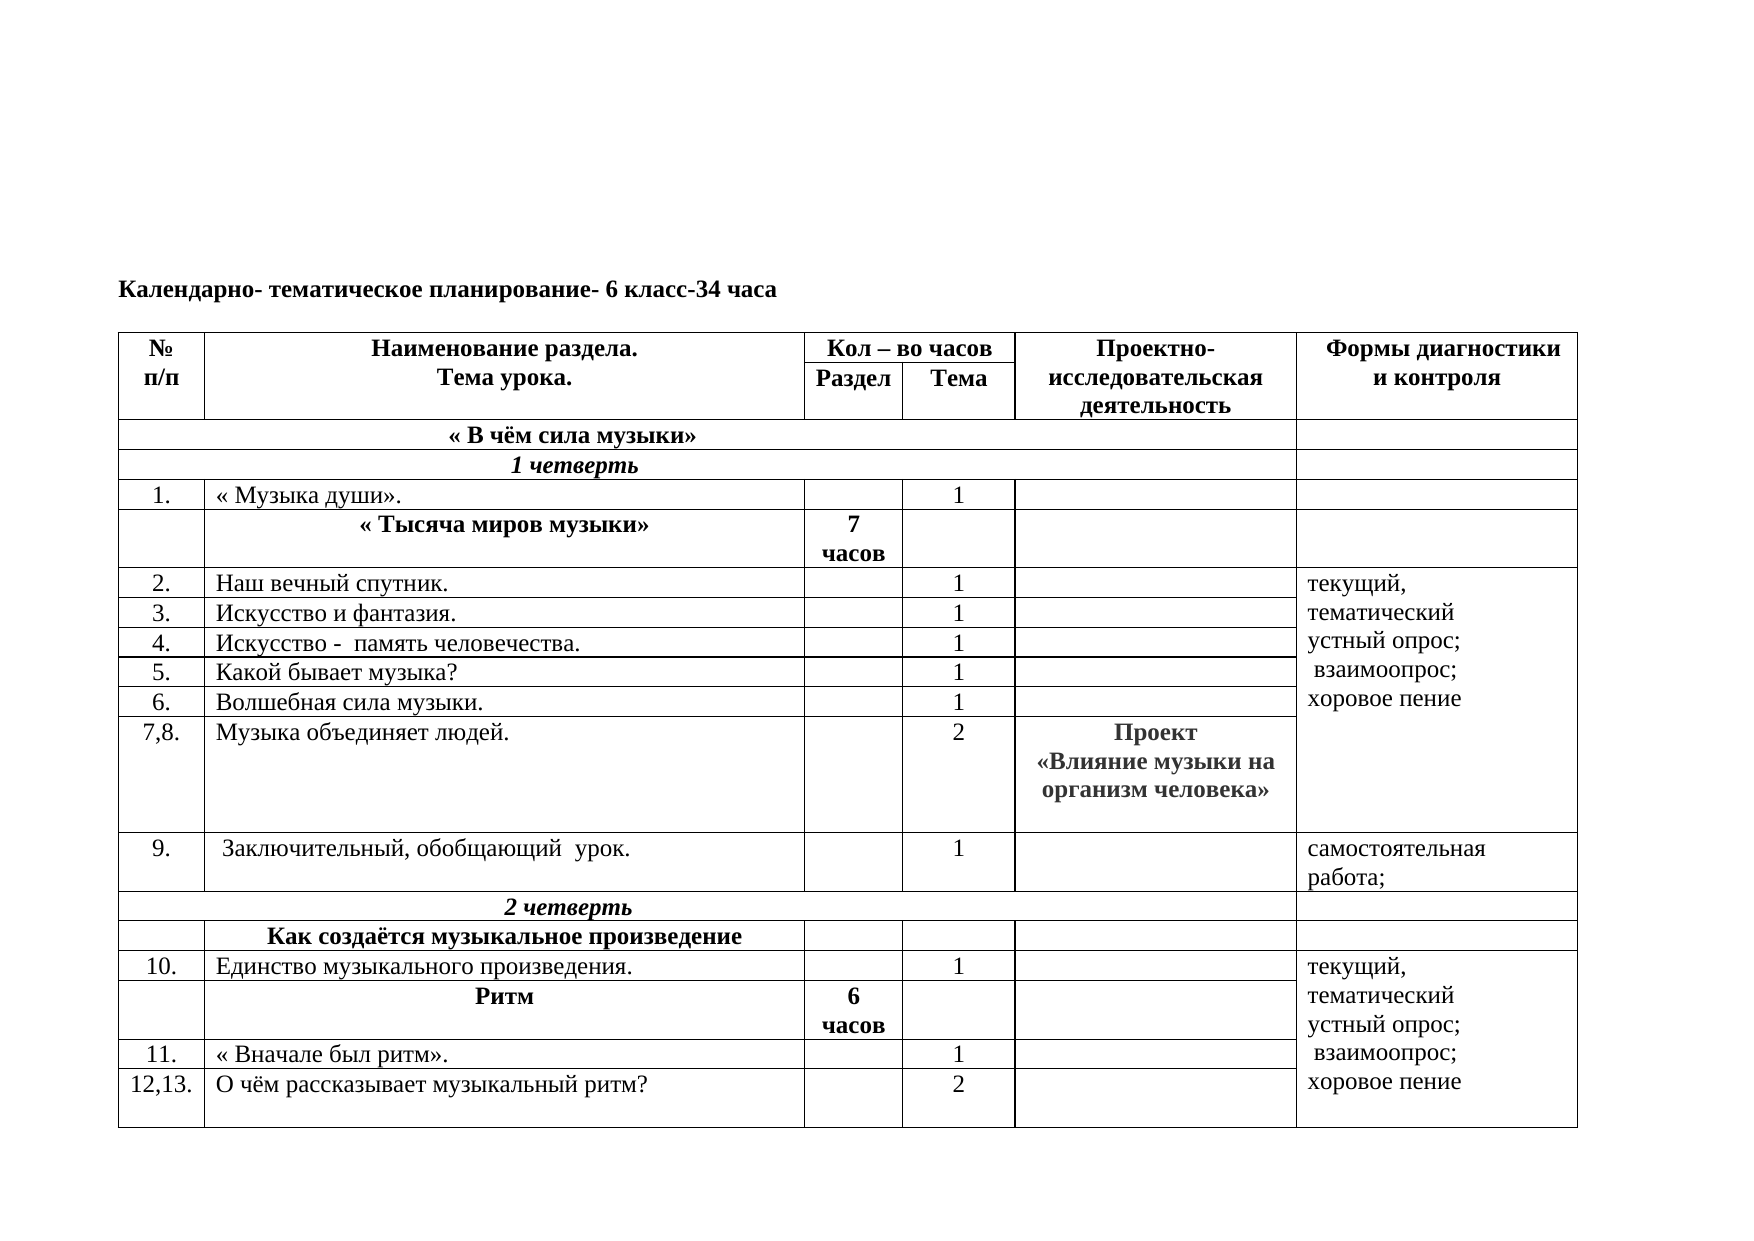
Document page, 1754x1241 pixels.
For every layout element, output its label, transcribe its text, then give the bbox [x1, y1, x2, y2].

table_cell [1016, 921, 1296, 950]
table_cell 7 часов [805, 510, 902, 567]
table_cell [1016, 480, 1296, 508]
table_cell 2 четверть [119, 892, 1296, 920]
table_cell 2. [119, 568, 204, 597]
table_cell [1016, 598, 1296, 627]
table_cell [119, 981, 204, 1038]
table_cell [1297, 510, 1577, 567]
table_cell 3. [119, 598, 204, 627]
table_cell [805, 1069, 902, 1127]
table_cell 2 [903, 717, 1014, 832]
table_cell Единство музыкального произведения. [205, 951, 804, 980]
table_cell О чём рассказывает музыкальный ритм? [205, 1069, 804, 1127]
table_cell Какой бывает музыка? [205, 658, 804, 686]
table_cell 11. [119, 1040, 204, 1068]
table_cell 9. [119, 833, 204, 891]
table_cell Волшебная сила музыки. [205, 687, 804, 716]
table_cell [1016, 568, 1296, 597]
table_cell Искусство - память человечества. [205, 628, 804, 656]
table_cell [1297, 480, 1577, 508]
table_cell [805, 658, 902, 686]
table_cell Раздел [805, 363, 902, 419]
table_cell Искусство и фантазия. [205, 598, 804, 627]
table_cell Заключительный, обобщающий урок. [205, 833, 804, 891]
table_cell текущий, тематический устный опрос; взаимоопрос; хоровое пение [1297, 568, 1577, 832]
text Календарно- тематическое планирование- 6 класс-34 часа [118, 274, 1636, 303]
table_cell Музыка объединяет людей. [205, 717, 804, 832]
table_cell [805, 717, 902, 832]
table_cell 1 [903, 480, 1014, 508]
table_cell 1 [903, 687, 1014, 716]
table_cell [805, 687, 902, 716]
table_cell [1297, 450, 1577, 479]
table_cell [805, 921, 902, 950]
table_cell текущий, тематический устный опрос; взаимоопрос; хоровое пение [1297, 951, 1577, 1127]
table_cell 1 [903, 658, 1014, 686]
table_cell [805, 1040, 902, 1068]
table_cell [1016, 981, 1296, 1038]
table_cell « Вначале был ритм». [205, 1040, 804, 1068]
table_cell Ритм [205, 981, 804, 1038]
table_header Формы диагностики и контроля [1297, 333, 1577, 419]
table_cell 1 [903, 628, 1014, 656]
table_cell 1 [903, 568, 1014, 597]
table_cell 1. [119, 480, 204, 508]
table_cell 1 четверть [119, 450, 1296, 479]
table_cell [805, 480, 902, 508]
table_cell [805, 628, 902, 656]
table_cell [903, 510, 1014, 567]
table_cell 12,13. [119, 1069, 204, 1127]
table_cell 7,8. [119, 717, 204, 832]
table_cell [1016, 951, 1296, 980]
table_cell самостоятельная работа; [1297, 833, 1577, 891]
table_cell [1297, 420, 1577, 449]
table_header Кол – во часов [805, 333, 1014, 362]
table_cell [119, 510, 204, 567]
table_header № п/п [119, 333, 204, 419]
table_cell « В чём сила музыки» [119, 420, 1296, 449]
table_cell [1016, 510, 1296, 567]
table_cell 10. [119, 951, 204, 980]
table_cell « Музыка души». [205, 480, 804, 508]
table_cell Проект «Влияние музыки на организм человека» [1016, 717, 1296, 832]
table_cell Тема [903, 363, 1014, 419]
table_cell [1297, 921, 1577, 950]
table_cell Наш вечный спутник. [205, 568, 804, 597]
table_cell [805, 598, 902, 627]
table_header Наименование раздела. Тема урока. [205, 333, 804, 419]
table_cell [1297, 892, 1577, 920]
table_cell 4. [119, 628, 204, 656]
table_cell 1 [903, 1040, 1014, 1068]
table_header Проектно-исследовательская деятельность [1016, 333, 1296, 419]
table_cell 6 часов [805, 981, 902, 1038]
table_cell [1016, 833, 1296, 891]
table_cell [1016, 687, 1296, 716]
table_cell Как создаётся музыкальное произведение [205, 921, 804, 950]
table_cell [1016, 1069, 1296, 1127]
table_cell [1016, 1040, 1296, 1068]
table_cell « Тысяча миров музыки» [205, 510, 804, 567]
table_cell 1 [903, 833, 1014, 891]
table_cell 6. [119, 687, 204, 716]
table_cell [805, 568, 902, 597]
table_cell [805, 833, 902, 891]
table_cell 2 [903, 1069, 1014, 1127]
table_cell 1 [903, 598, 1014, 627]
table_cell [1016, 628, 1296, 656]
table_cell 1 [903, 951, 1014, 980]
table_cell [805, 951, 902, 980]
table_cell [903, 981, 1014, 1038]
table_cell [903, 921, 1014, 950]
table_cell [1016, 658, 1296, 686]
table_cell [119, 921, 204, 950]
table_cell 5. [119, 658, 204, 686]
